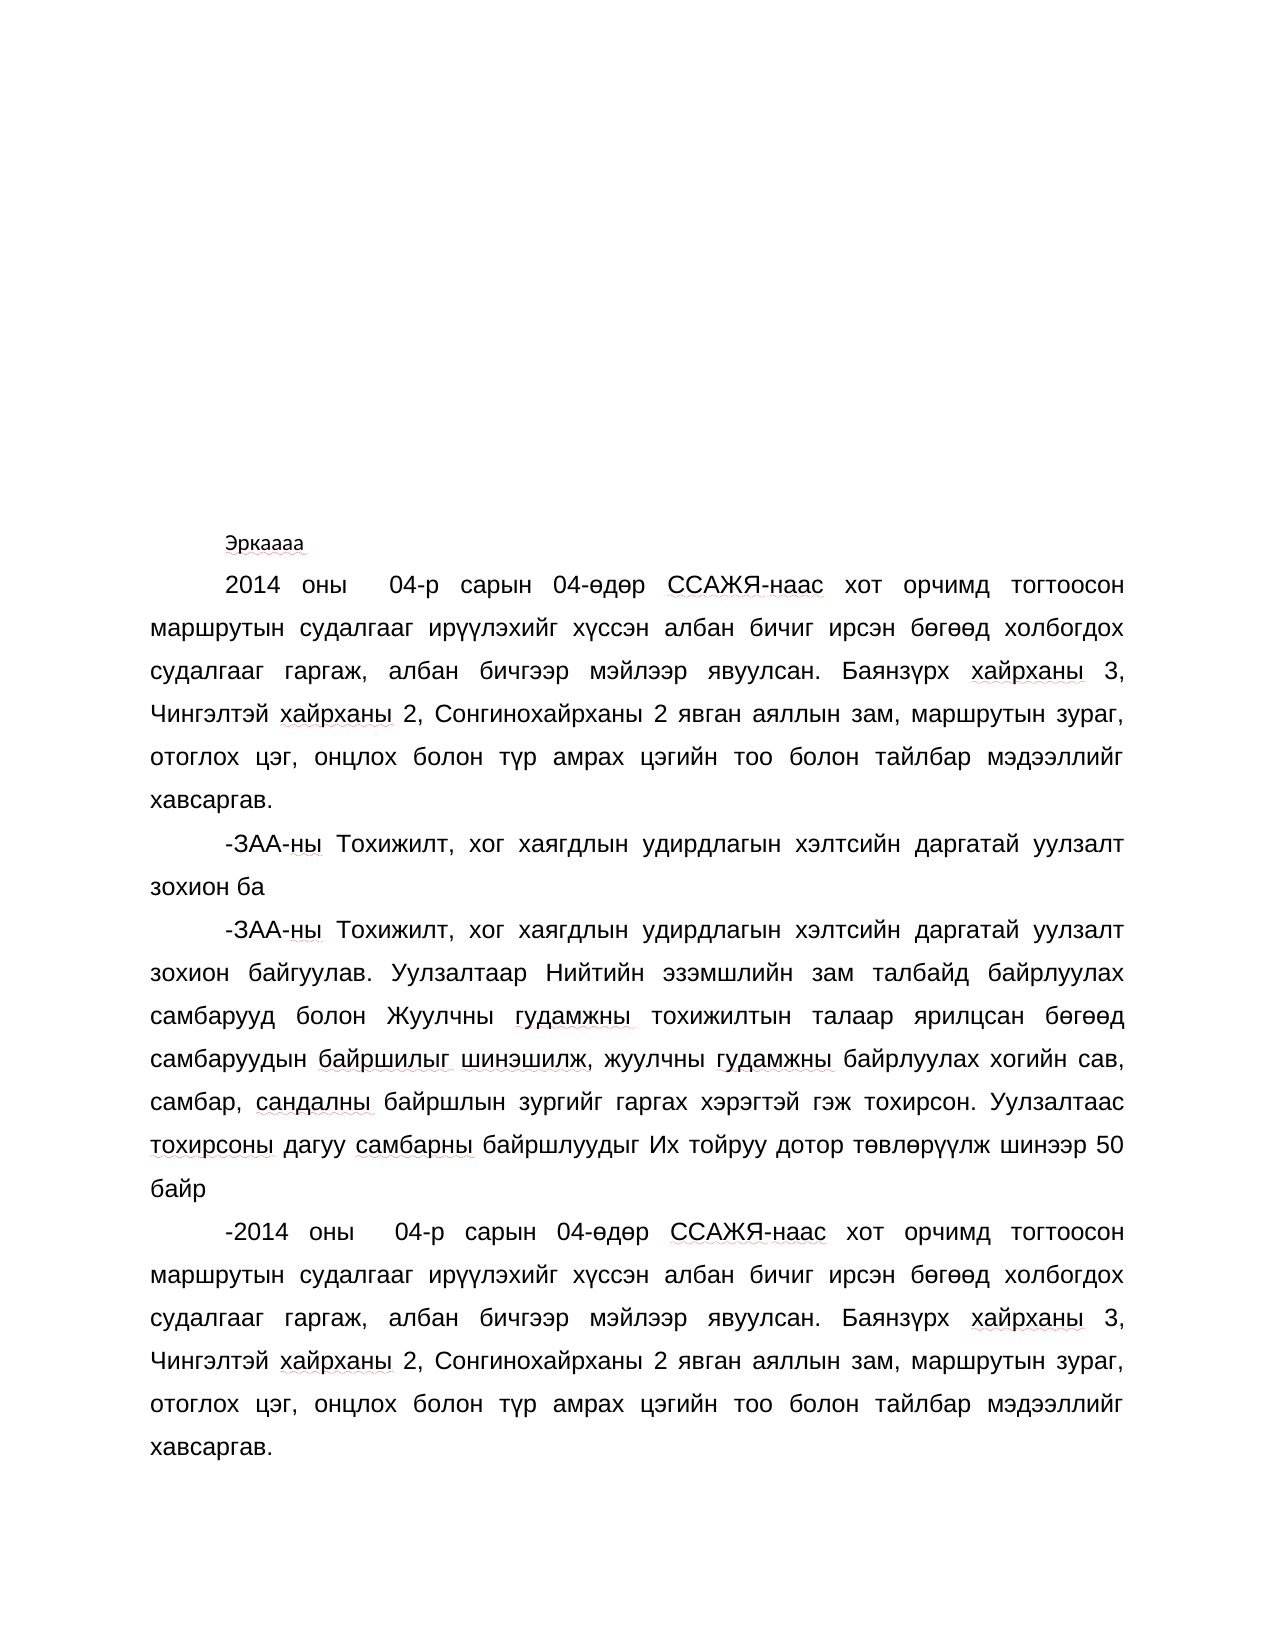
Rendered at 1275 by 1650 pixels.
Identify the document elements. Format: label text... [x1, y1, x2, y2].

text -ЗАА-ны Тохижилт, хог хаягдлын удирдлагын хэлтсийн даргатай уулзалт зохион ба [150, 828, 1125, 900]
text -ЗАА-ны Тохижилт, хог хаягдлын удирдлагын хэлтсийн даргатай уулзалт зохион байгуулав. Уулзалтаар Нийтийн эзэмшлийн зам талбайд байрлуулах самбарууд болон Жуулчны гудамжны тохижилтын талаар ярилцсан бөгөөд самбаруудын байршилыг шинэшилж, жуулчны гудамжны байрлуулах хогийн сав, самбар, сандалны байршлын зургийг гаргах хэрэгтэй гэж тохирсон. Уулзалтаас тохирсоны дагуу самбарны байршлуудыг Их тойруу дотор төвлөрүүлж шинээр 50 байр [150, 915, 1125, 1202]
text 2014 оны 04-р сарын 04-өдөр ССАЖЯ-наас хот орчимд тогтоосон маршрутын судалгааг ирүүлэхийг хүссэн албан бичиг ирсэн бөгөөд холбогдох судалгааг гаргаж, албан бичгээр мэйлээр явуулсан. Баянзүрх хайрханы 3, Чингэлтэй хайрханы 2, Сонгинохайрханы 2 явган аяллын зам, маршрутын зураг, отоглох цэг, онцлох болон түр амрах цэгийн тоо болон тайлбар мэдээллийг хавсаргав. [150, 570, 1125, 814]
text -2014 оны 04-р сарын 04-өдөр ССАЖЯ-наас хот орчимд тогтоосон маршрутын судалгааг ирүүлэхийг хүссэн албан бичиг ирсэн бөгөөд холбогдох судалгааг гаргаж, албан бичгээр мэйлээр явуулсан. Баянзүрх хайрханы 3, Чингэлтэй хайрханы 2, Сонгинохайрханы 2 явган аяллын зам, маршрутын зураг, отоглох цэг, онцлох болон түр амрах цэгийн тоо болон тайлбар мэдээллийг хавсаргав. [150, 1217, 1125, 1461]
text Эркаааа [150, 528, 1125, 556]
